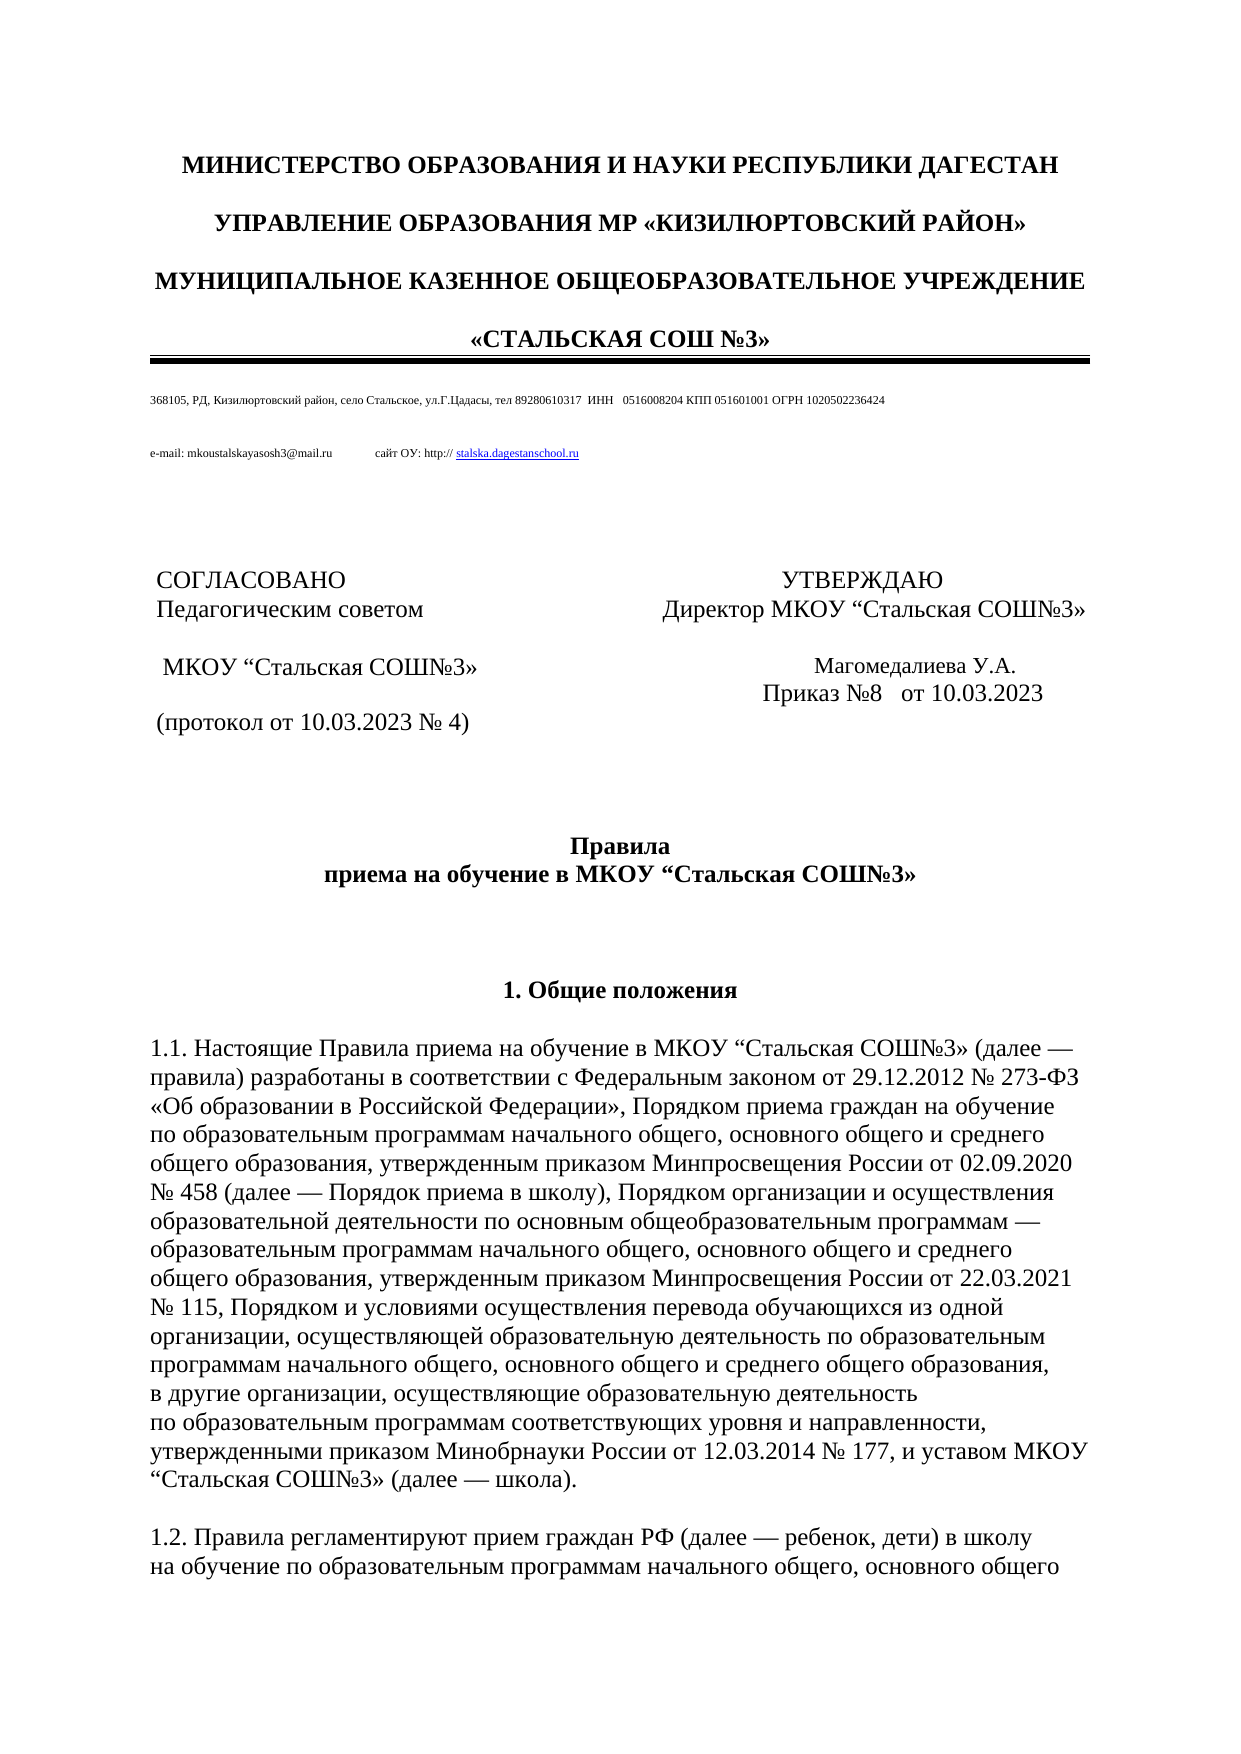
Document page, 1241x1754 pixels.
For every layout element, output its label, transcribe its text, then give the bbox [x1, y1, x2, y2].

text МУНИЦИПАЛЬНОЕ КАЗЕННОЕ ОБЩЕОБРАЗОВАТЕЛЬНОЕ УЧРЕЖДЕНИЕ [150, 266, 1090, 294]
table_header СОГЛАСОВАНО Педагогическим советом МКОУ “Стальская СОШ№3» (протокол от 10.03.2023 № 4) [149, 558, 486, 744]
text 1. Общие положения [150, 975, 1090, 1004]
text 368105, РД, Кизилюртовский район, село Стальское, ул.Г.Цадасы, тел 89280610317 ИНН 0516008204 КПП 051601001 ОГРН 1020502236424 [150, 393, 1090, 417]
text МИНИСТЕРСТВО ОБРАЗОВАНИЯ И НАУКИ РЕСПУБЛИКИ ДАГЕСТАН [150, 150, 1090, 179]
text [150, 1522, 1090, 1580]
text УПРАВЛЕНИЕ ОБРАЗОВАНИЯ МР «КИЗИЛЮРТОВСКИЙ РАЙОН» [150, 208, 1090, 237]
text Правила приема на обучение в МКОУ “Стальская СОШ№3» [150, 831, 1090, 888]
table_header УТВЕРЖДАЮ Директор МКОУ “Стальская СОШ№3» Магомедалиева У.А. Приказ №8 от 10.03.2023 [486, 558, 1094, 744]
text «СТАЛЬСКАЯ СОШ №3» [150, 324, 1090, 355]
text e-mail: mkoustalskayasosh3@mail.ru сайт ОУ: http:// stalska.dagestanschool.ru [150, 446, 1090, 470]
text 1.1. Настоящие Правила приема на обучение в МКОУ “Стальская СОШ№3» (далее — правила) разработаны в соответствии с Федеральным законом от 29.12.2012 № 273-ФЗ «Об образовании в Российской Федерации», Порядком приема граждан на обучение по образовательным программам начального общего, основного общего и среднего общего образования, утвержденным приказом Минпросвещения России от 02.09.2020 № 458 (далее — Порядок приема в школу), Порядком организации и осуществления образовательной деятельности по основным общеобразовательным программам — образовательным программам начального общего, основного общего и среднего общего образования, утвержденным приказом Минпросвещения России от 22.03.2021 № 115, Порядком и условиями осуществления перевода обучающихся из одной организации, осуществляющей образовательную деятельность по образовательным программам начального общего, основного общего и среднего общего образования, в другие организации, осуществляющие образовательную деятельность по образовательным программам соответствующих уровня и направленности, утвержденными приказом Минобрнауки России от 12.03.2014 № 177, и уставом МКОУ “Стальская СОШ№3» (далее — школа). [150, 1033, 1090, 1493]
